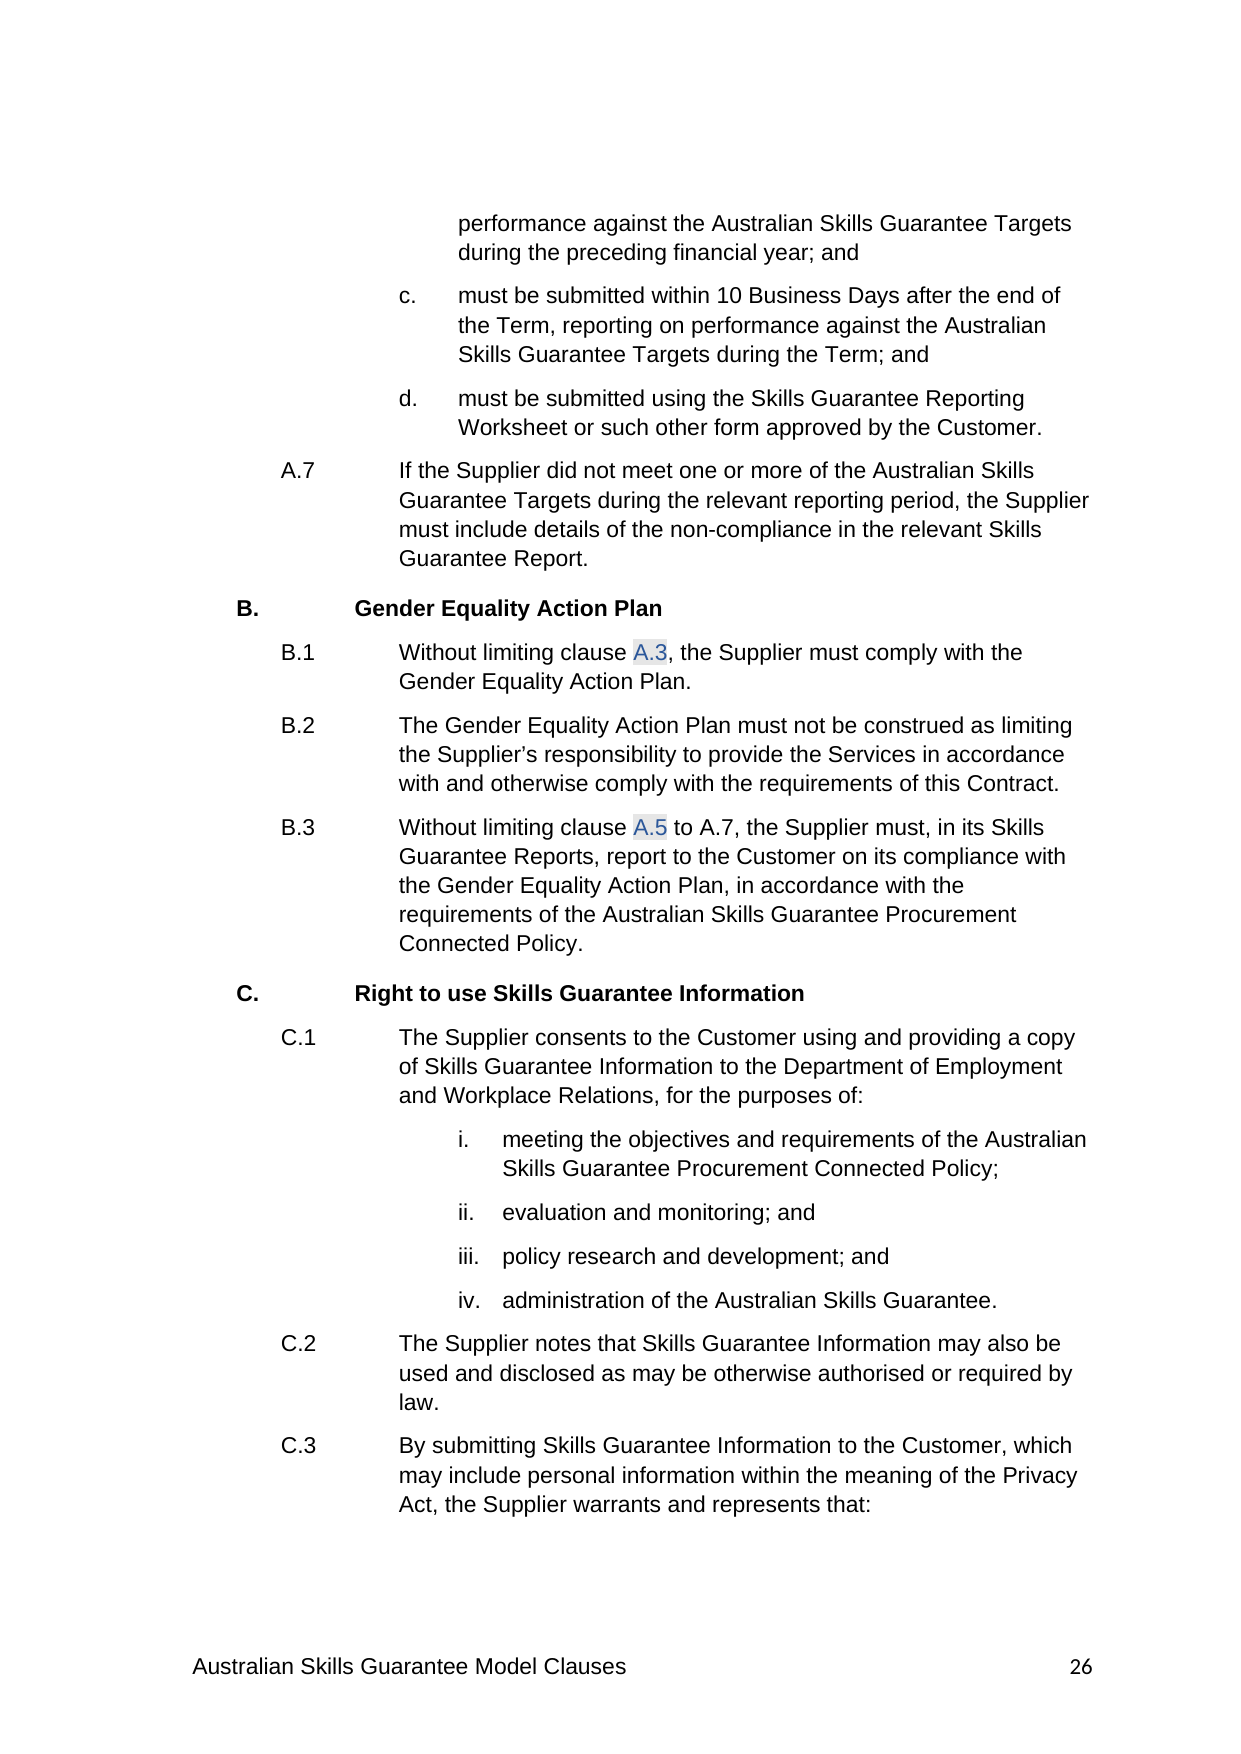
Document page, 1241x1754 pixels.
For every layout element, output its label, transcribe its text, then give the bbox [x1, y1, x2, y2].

text Gender Equality Action Plan [236, 592, 1092, 621]
text Without limiting clause A.5 to A.7, the Supplier must, in its Skills Guarantee Reports, report to the Customer on its compliance with the Gender Equality Action Plan, in accordance with the requirements of the Australian Skills Guarantee Procurement Connected Policy. [281, 811, 1092, 957]
text The Gender Equality Action Plan must not be construed as limiting the Supplier’s responsibility to provide the Services in accordance with and otherwise comply with the requirements of this Contract. [281, 709, 1092, 796]
text Right to use Skills Guarantee Information [236, 978, 1092, 1007]
text policy research and development; and [458, 1240, 1092, 1269]
text By submitting Skills Guarantee Information to the Customer, which may include personal information within the meaning of the Privacy Act, the Supplier warrants and represents that: [281, 1430, 1092, 1517]
text Without limiting clause A.3, the Supplier must comply with the Gender Equality Action Plan. [281, 636, 1092, 694]
text must be submitted using the Skills Guarantee Reporting Worksheet or such other form approved by the Customer. [399, 382, 1092, 440]
text The Supplier consents to the Customer using and providing a copy of Skills Guarantee Information to the Department of Employment and Workplace Relations, for the purposes of: [281, 1021, 1092, 1109]
text The Supplier notes that Skills Guarantee Information may also be used and disclosed as may be otherwise authorised or required by law. [281, 1328, 1092, 1415]
text meeting the objectives and requirements of the Australian Skills Guarantee Procurement Connected Policy; [458, 1123, 1092, 1182]
text must be submitted within 10 Business Days after the end of the Term, reporting on performance against the Australian Skills Guarantee Targets during the Term; and [399, 280, 1092, 367]
text If the Supplier did not meet one or more of the Australian Skills Guarantee Targets during the relevant reporting period, the Supplier must include details of the non-compliance in the relevant Skills Guarantee Report. [281, 455, 1092, 571]
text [399, 207, 1092, 265]
text administration of the Australian Skills Guarantee. [458, 1284, 1092, 1313]
text evaluation and monitoring; and [458, 1196, 1092, 1226]
